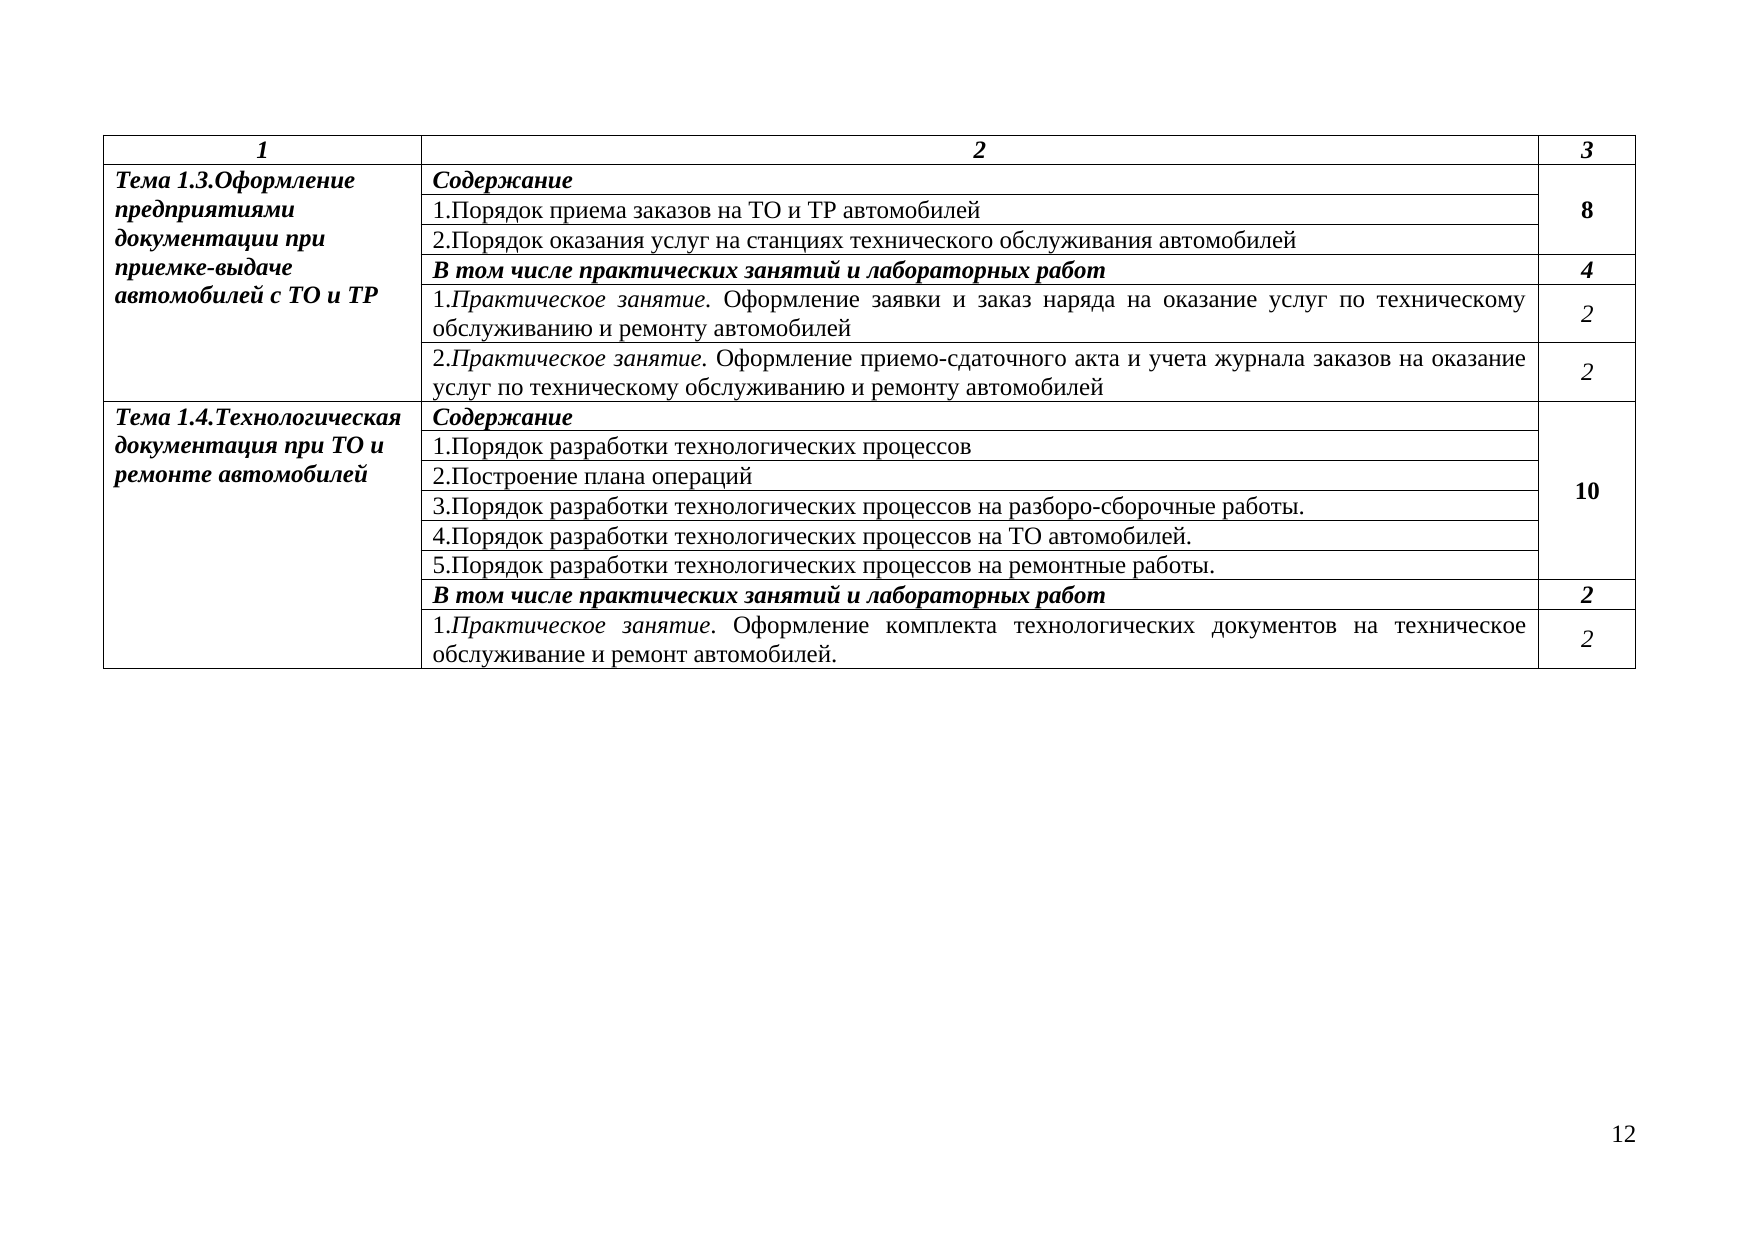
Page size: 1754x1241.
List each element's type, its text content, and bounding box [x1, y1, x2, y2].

table_cell 4 [1539, 255, 1635, 283]
table_cell 1.Практическое занятие. Оформление заявки и заказ наряда на оказание услуг по техническому обслуживанию и ремонту автомобилей [422, 285, 1538, 342]
table_header 3 [1539, 136, 1635, 164]
table_cell 3.Порядок разработки технологических процессов на разборо-сборочные работы. [422, 491, 1538, 520]
table_cell 10 [1539, 402, 1635, 579]
table_cell 4.Порядок разработки технологических процессов на ТО автомобилей. [422, 521, 1538, 549]
table_cell 2 [1539, 580, 1635, 609]
table_cell 1.Порядок разработки технологических процессов [422, 431, 1538, 460]
table_cell 2 [1539, 343, 1635, 401]
table_cell В том числе практических занятий и лабораторных работ [422, 580, 1538, 609]
table_cell 2 [1539, 285, 1635, 342]
table_header 2 [422, 136, 1538, 164]
table_cell Тема 1.3.Оформление предприятиями документации при приемке-выдаче автомобилей с ТО и ТР [104, 165, 421, 401]
table_cell В том числе практических занятий и лабораторных работ [422, 255, 1538, 283]
table_cell 1.Порядок приема заказов на ТО и ТР автомобилей [422, 195, 1538, 224]
table_cell 1.Практическое занятие. Оформление комплекта технологических документов на техническое обслуживание и ремонт автомобилей. [422, 610, 1538, 668]
table_cell 5.Порядок разработки технологических процессов на ремонтные работы. [422, 551, 1538, 579]
table_cell 2.Практическое занятие. Оформление приемо-сдаточного акта и учета журнала заказов на оказание услуг по техническому обслуживанию и ремонту автомобилей [422, 343, 1538, 401]
table_cell 2 [1539, 610, 1635, 668]
table_cell Тема 1.4.Технологическая документация при ТО и ремонте автомобилей [104, 402, 421, 668]
table_cell 2.Построение плана операций [422, 461, 1538, 490]
table_cell Содержание [422, 402, 1538, 430]
table_header 1 [104, 136, 421, 164]
table_cell Содержание [422, 165, 1538, 194]
table_cell 2.Порядок оказания услуг на станциях технического обслуживания автомобилей [422, 225, 1538, 254]
table_cell 8 [1539, 165, 1635, 254]
